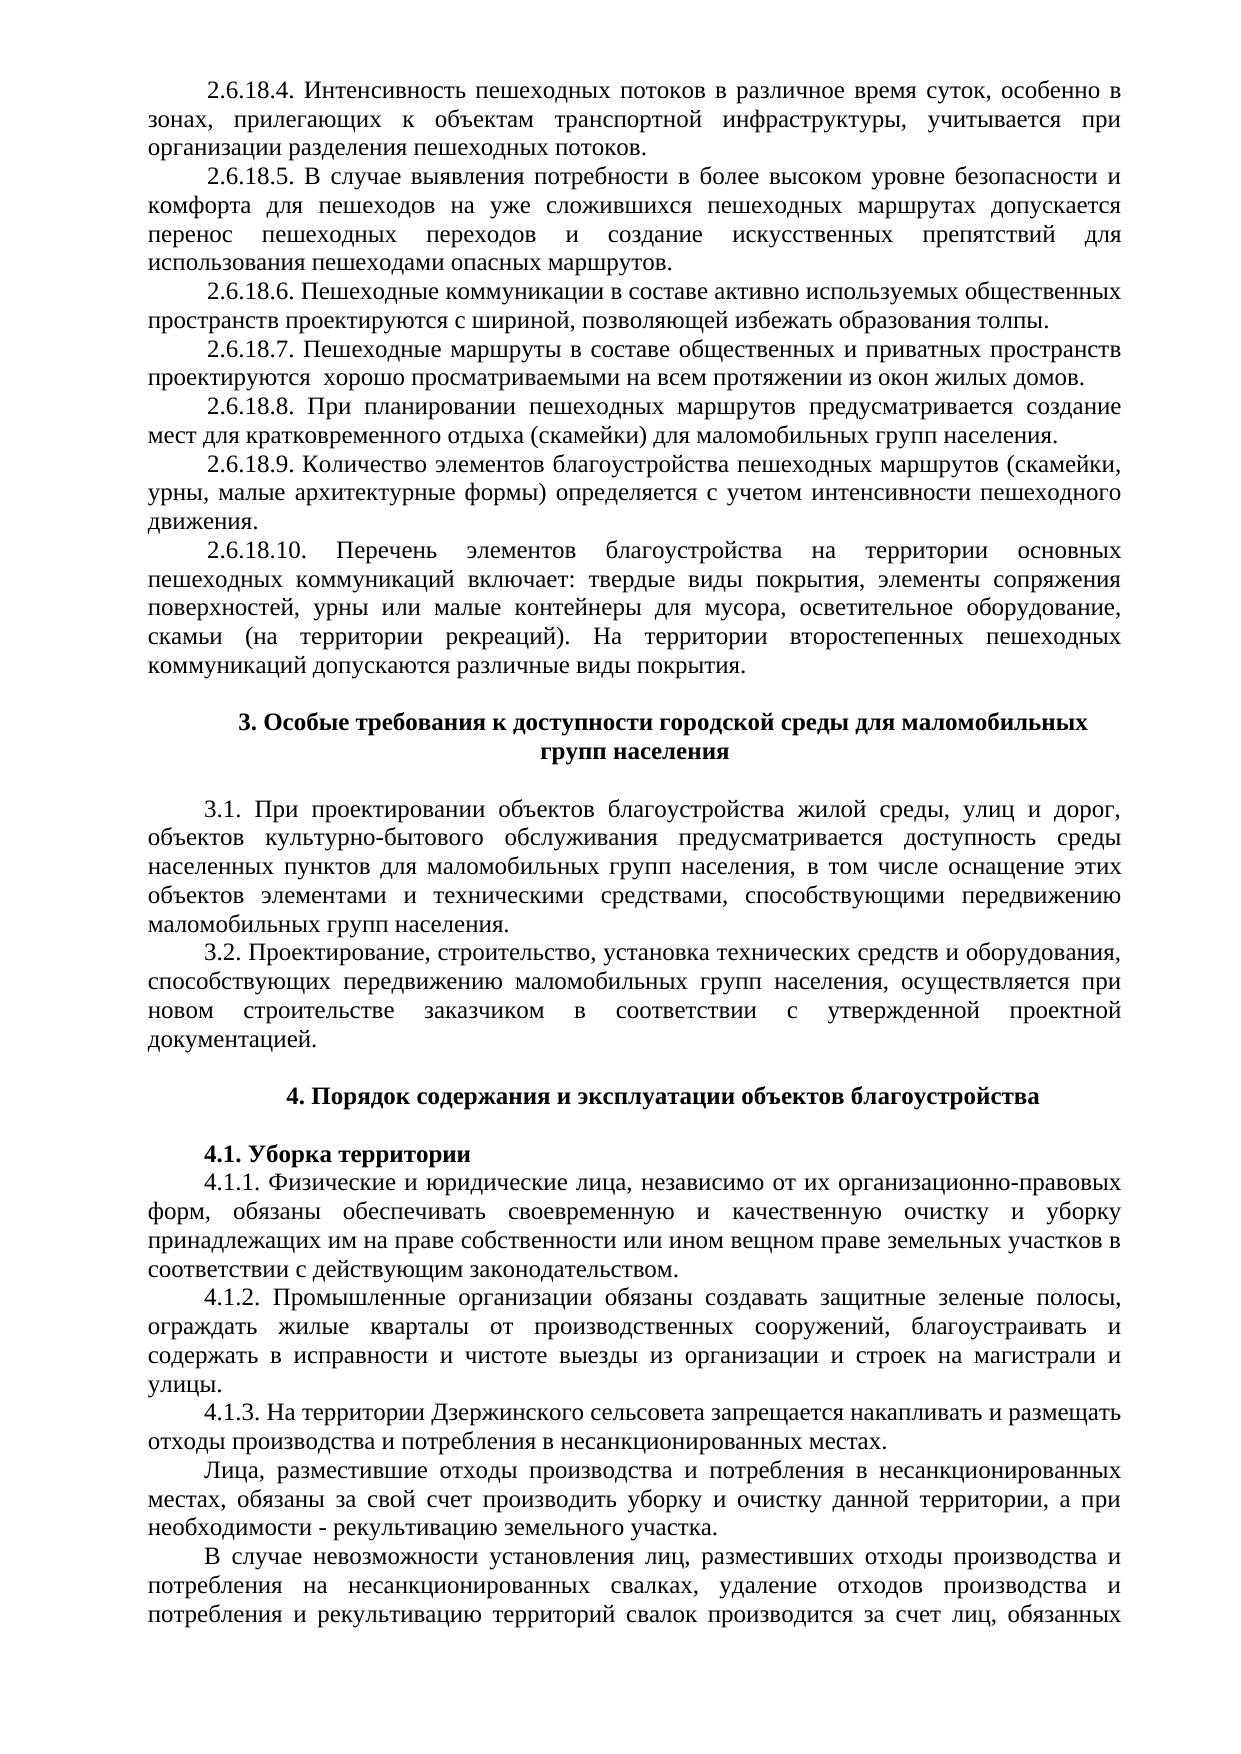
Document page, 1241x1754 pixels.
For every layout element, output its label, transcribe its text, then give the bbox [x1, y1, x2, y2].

text Лица, разместившие отходы производства и потребления в несанкционированных местах, обязаны за свой счет производить уборку и очистку данной территории, а при необходимости - рекультивацию земельного участка. [148, 1455, 1122, 1541]
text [148, 1541, 1122, 1627]
text 2.6.18.9. Количество элементов благоустройства пешеходных маршрутов (скамейки, урны, малые архитектурные формы) определяется с учетом интенсивности пешеходного движения. [148, 449, 1122, 535]
text 2.6.18.8. При планировании пешеходных маршрутов предусматривается создание мест для кратковременного отдыха (скамейки) для маломобильных групп населения. [148, 391, 1122, 449]
text 3. Особые требования к доступности городской среды для маломобильных групп населения [148, 707, 1122, 765]
text 2.6.18.5. В случае выявления потребности в более высоком уровне безопасности и комфорта для пешеходов на уже сложившихся пешеходных маршрутах допускается перенос пешеходных переходов и создание искусственных препятствий для использования пешеходами опасных маршрутов. [148, 161, 1122, 276]
text 4.1. Уборка территории [148, 1139, 1122, 1167]
text 4.1.2. Промышленные организации обязаны создавать защитные зеленые полосы, ограждать жилые кварталы от производственных сооружений, благоустраивать и содержать в исправности и чистоте выезды из организации и строек на магистрали и улицы. [148, 1282, 1122, 1397]
text 2.6.18.10. Перечень элементов благоустройства на территории основных пешеходных коммуникаций включает: твердые виды покрытия, элементы сопряжения поверхностей, урны или малые контейнеры для мусора, осветительное оборудование, скамьи (на территории рекреаций). На территории второстепенных пешеходных коммуникаций допускаются различные виды покрытия. [148, 535, 1122, 679]
text 4.1.3. На территории Дзержинского сельсовета запрещается накапливать и размещать отходы производства и потребления в несанкционированных местах. [148, 1397, 1122, 1455]
text 2.6.18.4. Интенсивность пешеходных потоков в различное время суток, особенно в зонах, прилегающих к объектам транспортной инфраструктуры, учитывается при организации разделения пешеходных потоков. [148, 75, 1122, 161]
text 4. Порядок содержания и эксплуатации объектов благоустройства [148, 1081, 1122, 1110]
text 3.2. Проектирование, строительство, установка технических средств и оборудования, способствующих передвижению маломобильных групп населения, осуществляется при новом строительстве заказчиком в соответствии с утвержденной проектной документацией. [148, 937, 1122, 1052]
text 3.1. При проектировании объектов благоустройства жилой среды, улиц и дорог, объектов культурно-бытового обслуживания предусматривается доступность среды населенных пунктов для маломобильных групп населения, в том числе оснащение этих объектов элементами и техническими средствами, способствующими передвижению маломобильных групп населения. [148, 794, 1122, 937]
text 2.6.18.6. Пешеходные коммуникации в составе активно используемых общественных пространств проектируются с шириной, позволяющей избежать образования толпы. [148, 276, 1122, 334]
text 4.1.1. Физические и юридические лица, независимо от их организационно-правовых форм, обязаны обеспечивать своевременную и качественную очистку и уборку принадлежащих им на праве собственности или ином вещном праве земельных участков в соответствии с действующим законодательством. [148, 1167, 1122, 1282]
text 2.6.18.7. Пешеходные маршруты в составе общественных и приватных пространств проектируются хорошо просматриваемыми на всем протяжении из окон жилых домов. [148, 334, 1122, 391]
